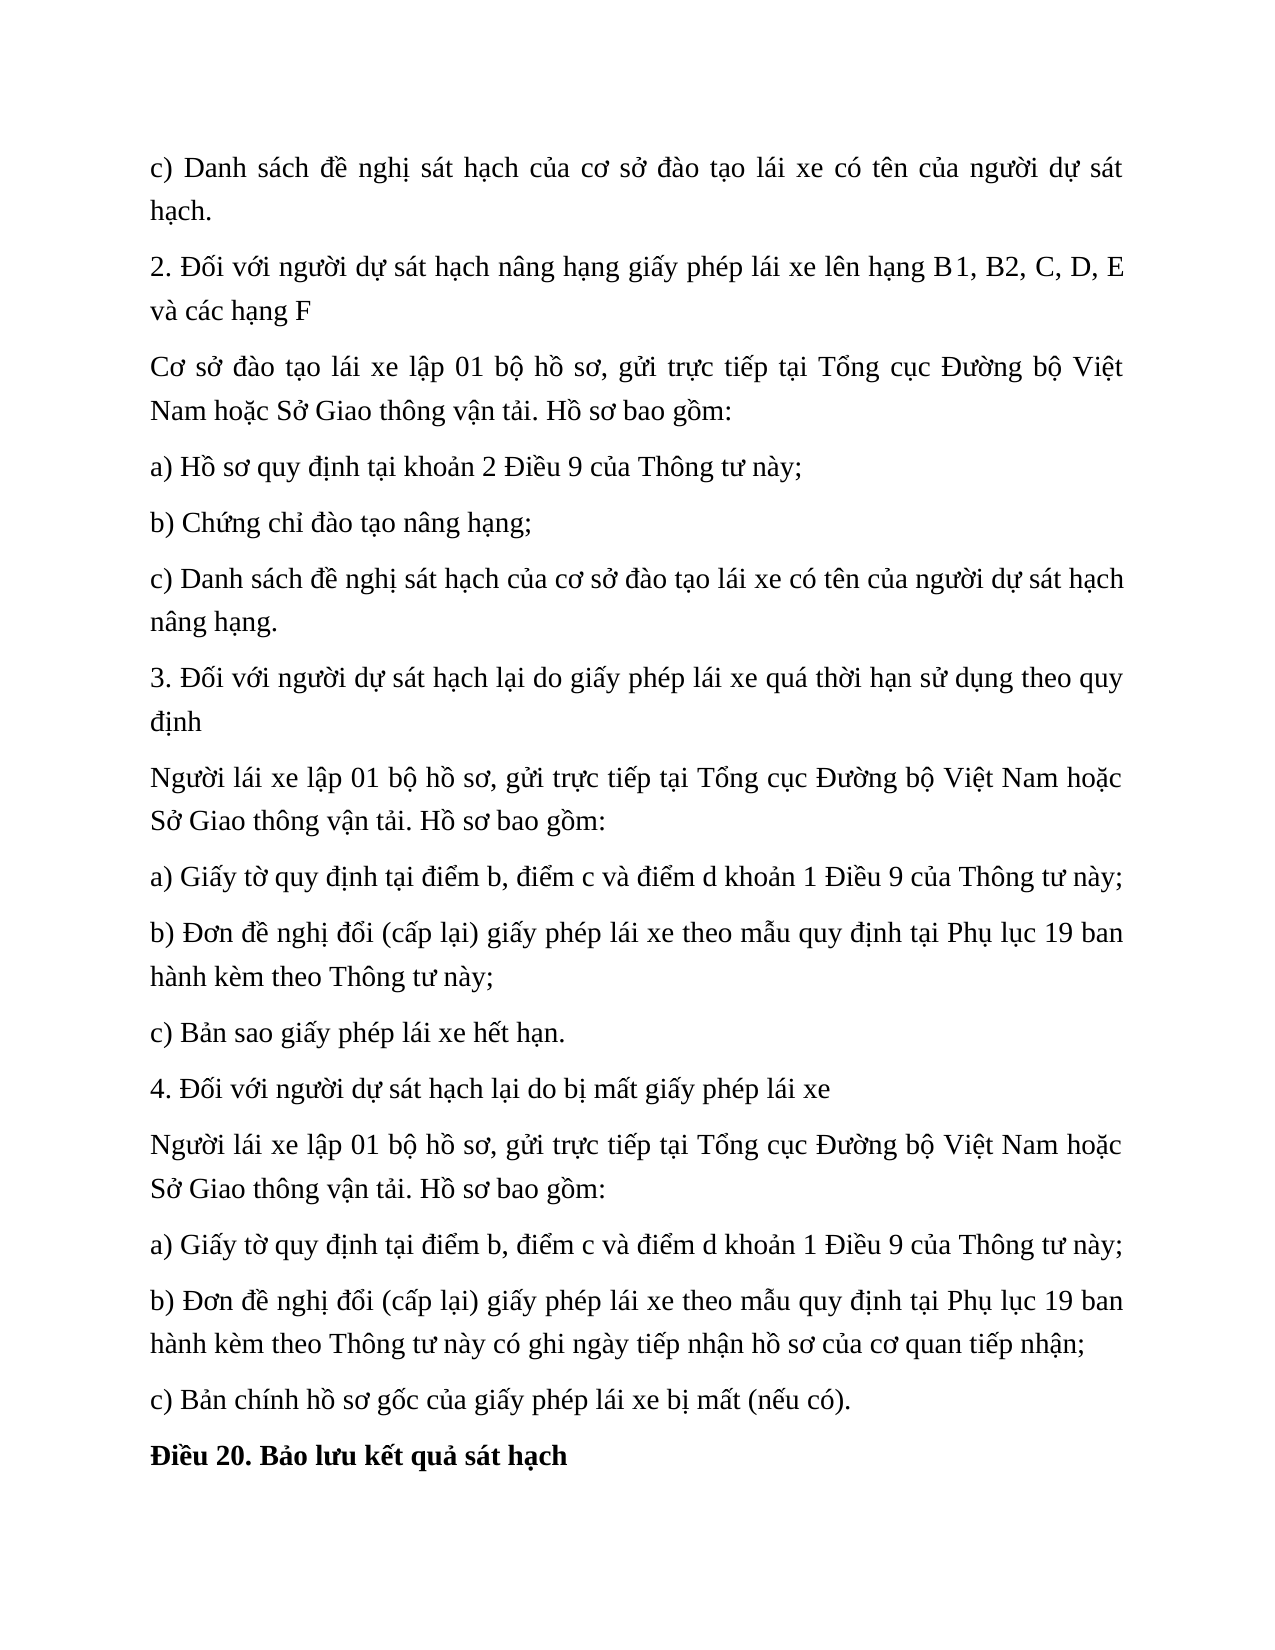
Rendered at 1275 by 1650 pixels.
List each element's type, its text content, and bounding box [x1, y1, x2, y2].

text c) Danh sách đề nghị sát hạch của cơ sở đào tạo lái xe có tên của người dự sát hạch. [150, 150, 1125, 227]
text c) Bản chính hồ sơ gốc của giấy phép lái xe bị mất (nếu có). [150, 1382, 1125, 1416]
text Cơ sở đào tạo lái xe lập 01 bộ hồ sơ, gửi trực tiếp tại Tổng cục Đường bộ Việt Nam hoặc Sở Giao thông vận tải. Hồ sơ bao gồm: [150, 349, 1125, 426]
text c) Bản sao giấy phép lái xe hết hạn. [150, 1015, 1125, 1049]
text a) Giấy tờ quy định tại điểm b, điểm c và điểm d khoản 1 Điều 9 của Thông tư này; [150, 859, 1125, 893]
text Người lái xe lập 01 bộ hồ sơ, gửi trực tiếp tại Tổng cục Đường bộ Việt Nam hoặc Sở Giao thông vận tải. Hồ sơ bao gồm: [150, 1127, 1125, 1204]
text 4. Đối với người dự sát hạch lại do bị mất giấy phép lái xe [150, 1071, 1125, 1105]
text a) Hồ sơ quy định tại khoản 2 Điều 9 của Thông tư này; [150, 449, 1125, 482]
text 2. Đối với người dự sát hạch nâng hạng giấy phép lái xe lên hạng B1, B2, C, D, E và các hạng F [150, 249, 1125, 327]
text Điều 20. Bảo lưu kết quả sát hạch [150, 1438, 1125, 1472]
text a) Giấy tờ quy định tại điểm b, điểm c và điểm d khoản 1 Điều 9 của Thông tư này; [150, 1227, 1125, 1260]
text 3. Đối với người dự sát hạch lại do giấy phép lái xe quá thời hạn sử dụng theo quy định [150, 660, 1125, 737]
text b) Chứng chỉ đào tạo nâng hạng; [150, 505, 1125, 538]
text c) Danh sách đề nghị sát hạch của cơ sở đào tạo lái xe có tên của người dự sát hạch nâng hạng. [150, 561, 1125, 638]
text b) Đơn đề nghị đổi (cấp lại) giấy phép lái xe theo mẫu quy định tại Phụ lục 19 ban hành kèm theo Thông tư này; [150, 916, 1125, 993]
text b) Đơn đề nghị đổi (cấp lại) giấy phép lái xe theo mẫu quy định tại Phụ lục 19 ban hành kèm theo Thông tư này có ghi ngày tiếp nhận hồ sơ của cơ quan tiếp nhận; [150, 1283, 1125, 1360]
text Người lái xe lập 01 bộ hồ sơ, gửi trực tiếp tại Tổng cục Đường bộ Việt Nam hoặc Sở Giao thông vận tải. Hồ sơ bao gồm: [150, 760, 1125, 837]
